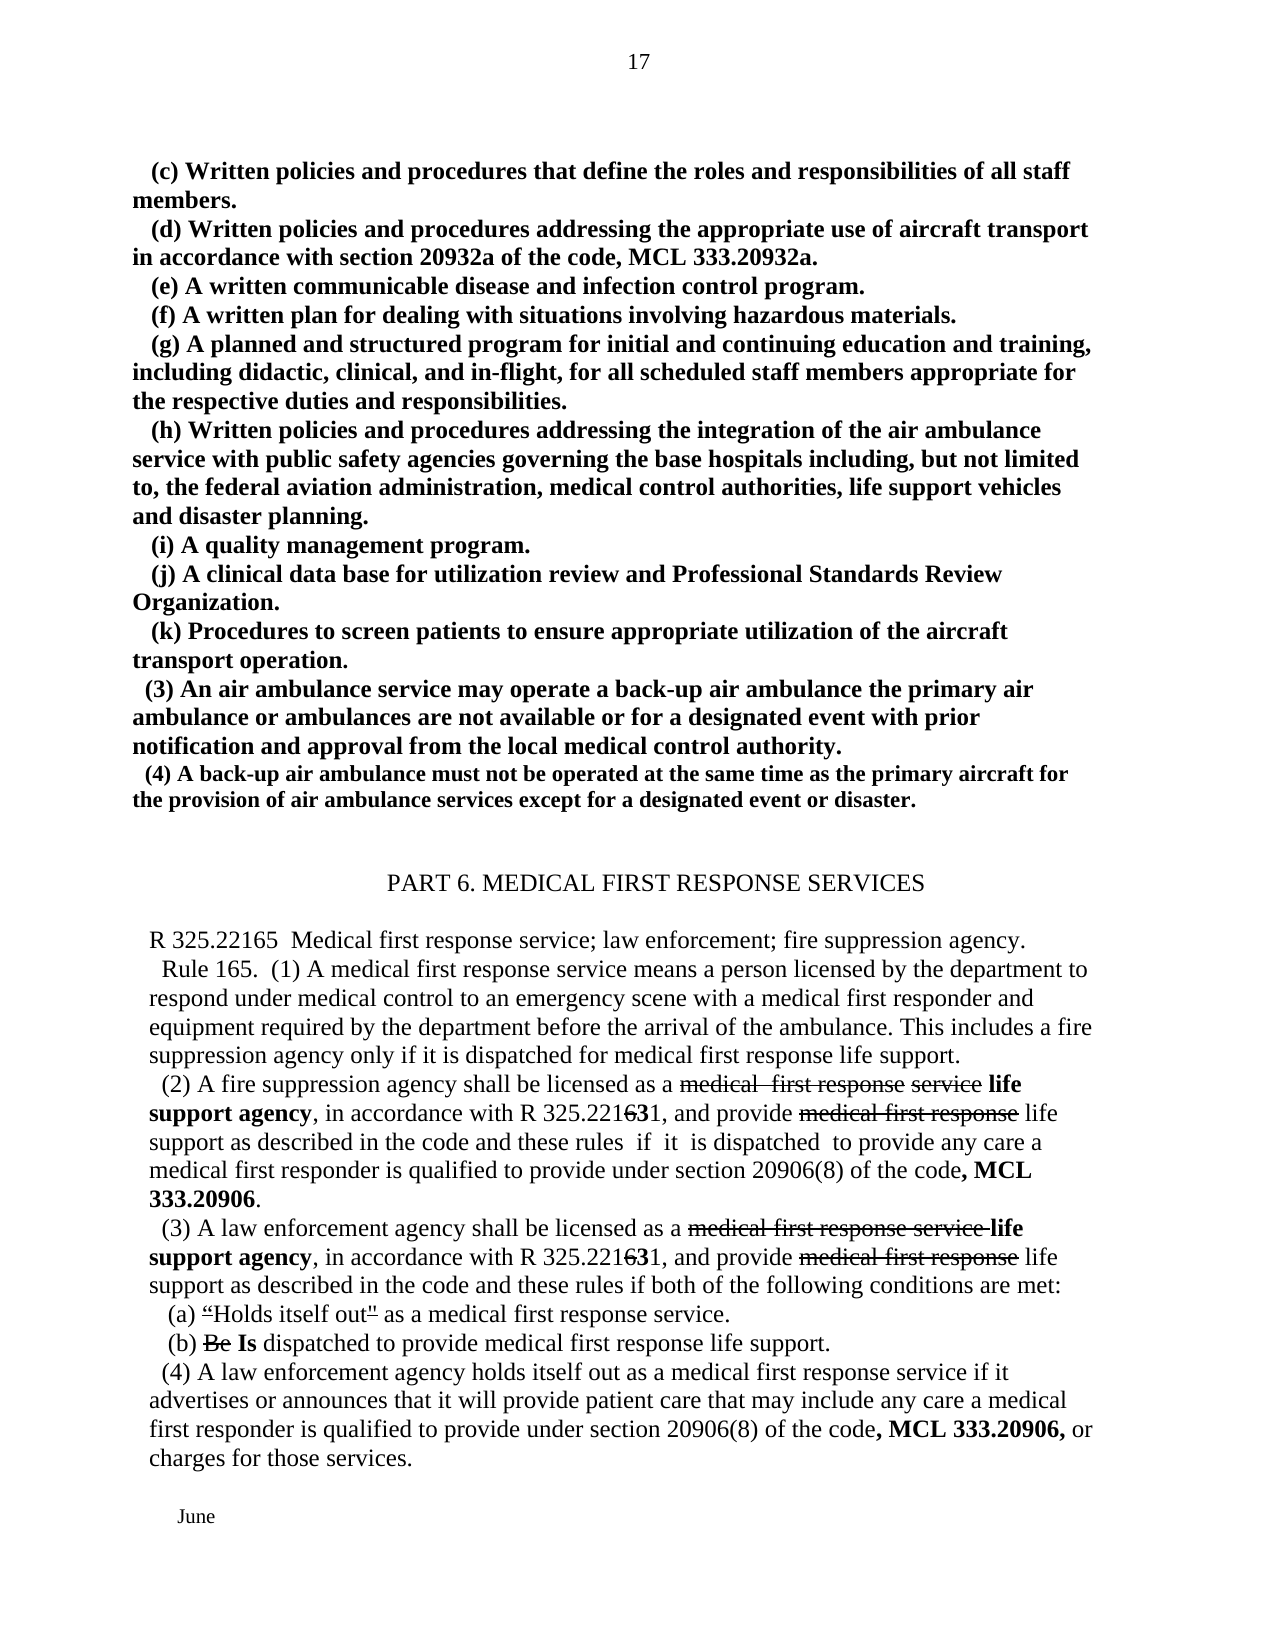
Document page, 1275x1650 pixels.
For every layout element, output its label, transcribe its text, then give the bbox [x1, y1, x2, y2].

text (3) An air ambulance service may operate a back-up air ambulance the primary air ambulance or ambulances are not available or for a designated event with prior notification and approval from the local medical control authority. [132, 674, 1100, 760]
text (4) A back-up air ambulance must not be operated at the same time as the primary aircraft for the provision of air ambulance services except for a designated event or disaster. [132, 760, 1100, 813]
text Rule 165. (1) A medical first response service means a person licensed by the department to respond under medical control to an emergency scene with a medical first responder and equipment required by the department before the arrival of the ambulance. This includes a fire suppression agency only if it is dispatched for medical first response life support. [149, 954, 1100, 1069]
text (3) A law enforcement agency shall be licensed as a medical first response service life support agency, in accordance with R 325.221631, and provide medical first response life support as described in the code and these rules if both of the following conditions are met: [149, 1213, 1100, 1299]
text (f) A written plan for dealing with situations involving hazardous materials. [132, 300, 1100, 329]
subtitle PART 6. MEDICAL FIRST RESPONSE SERVICES [313, 868, 999, 897]
text (k) Procedures to screen patients to ensure appropriate utilization of the aircraft transport operation. [132, 616, 1100, 674]
text (b) Be Is dispatched to provide medical first response life support. [149, 1328, 1100, 1357]
text (i) A quality management program. [132, 530, 1100, 559]
text (d) Written policies and procedures addressing the appropriate use of aircraft transport in accordance with section 20932a of the code, MCL 333.20932a. [132, 214, 1100, 271]
text (h) Written policies and procedures addressing the integration of the air ambulance service with public safety agencies governing the base hospitals including, but not limited to, the federal aviation administration, medical control authorities, life support vehicles and disaster planning. [132, 415, 1100, 530]
text (a) “Holds itself out" as a medical first response service. [149, 1299, 1100, 1328]
text (c) Written policies and procedures that define the roles and responsibilities of all staff members. [132, 156, 1100, 214]
text (4) A law enforcement agency holds itself out as a medical first response service if it advertises or announces that it will provide patient care that may include any care a medical first responder is qualified to provide under section 20906(8) of the code, MCL 333.20906, or charges for those services. [149, 1357, 1100, 1472]
text (2) A fire suppression agency shall be licensed as a medical first response service life support agency, in accordance with R 325.221631, and provide medical first response life support as described in the code and these rules if it is dispatched to provide any care a medical first responder is qualified to provide under section 20906(8) of the code, MCL 333.20906. [149, 1069, 1100, 1213]
text (e) A written communicable disease and infection control program. [132, 271, 1100, 300]
text (g) A planned and structured program for initial and continuing education and training, including didactic, clinical, and in-flight, for all scheduled staff members appropriate for the respective duties and responsibilities. [132, 329, 1100, 415]
text R 325.22165 Medical first response service; law enforcement; fire suppression agency. [149, 925, 1100, 954]
text (j) A clinical data base for utilization review and Professional Standards Review Organization. [132, 559, 1100, 616]
